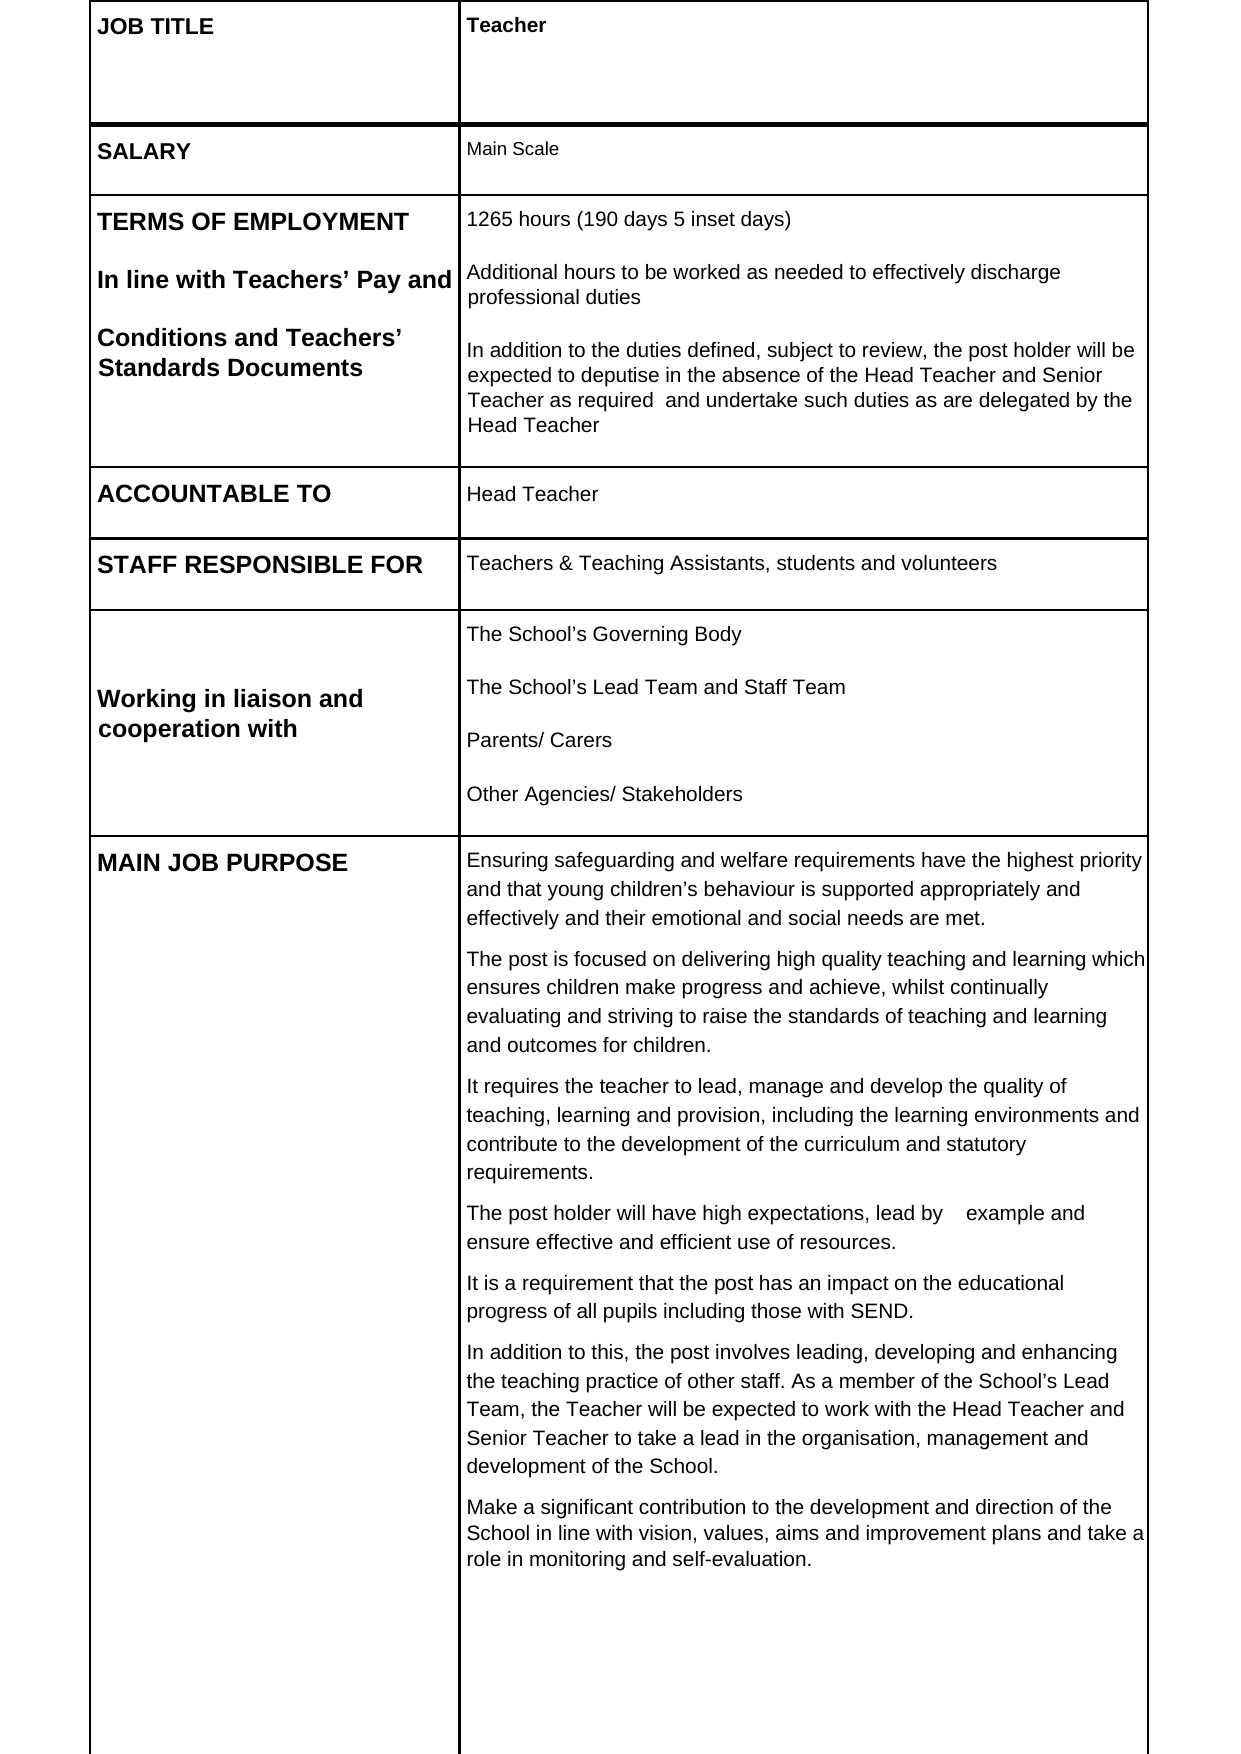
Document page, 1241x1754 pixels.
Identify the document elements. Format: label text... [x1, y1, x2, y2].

table_cell SALARY [91, 127, 458, 193]
table_cell TERMS OF EMPLOYMENT In line with Teachers’ Pay and Conditions and Teachers’ Standards Documents [91, 196, 458, 466]
table_cell Teachers & Teaching Assistants, students and volunteers [461, 540, 1147, 608]
table_header JOB TITLE [91, 2, 458, 122]
table_cell The School’s Governing Body The School’s Lead Team and Staff Team Parents/ Carers Other Agencies/ Stakeholders [461, 611, 1147, 834]
table_cell Ensuring safeguarding and welfare requirements have the highest priority and that young children’s behaviour is supported appropriately and effectively and their emotional and social needs are met. The post is focused on delivering high quality teaching and learning which ensures children make progress and achieve, whilst continually evaluating and striving to raise the standards of teaching and learning and outcomes for children. It requires the teacher to lead, manage and develop the quality of teaching, learning and provision, including the learning environments and contribute to the development of the curriculum and statutory requirements. The post holder will have high expectations, lead by example and ensure effective and efficient use of resources. It is a requirement that the post has an impact on the educational progress of all pupils including those with SEND. In addition to this, the post involves leading, developing and enhancing the teaching practice of other staff. As a member of the School’s Lead Team, the Teacher will be expected to work with the Head Teacher and Senior Teacher to take a lead in the organisation, management and development of the School. Make a significant contribution to the development and direction of the School in line with vision, values, aims and improvement plans and take a role in monitoring and self-evaluation. [461, 837, 1147, 1754]
table_cell Head Teacher [461, 468, 1147, 537]
table_cell STAFF RESPONSIBLE FOR [91, 540, 458, 608]
table_cell 1265 hours (190 days 5 inset days) Additional hours to be worked as needed to effectively discharge professional duties In addition to the duties defined, subject to review, the post holder will be expected to deputise in the absence of the Head Teacher and Senior Teacher as required and undertake such duties as are delegated by the Head Teacher [461, 196, 1147, 466]
table_cell ACCOUNTABLE TO [91, 468, 458, 537]
table_cell Main Scale [461, 127, 1147, 193]
table_cell MAIN JOB PURPOSE [91, 837, 458, 1754]
table_cell Working in liaison and cooperation with [91, 611, 458, 834]
table_header Teacher [461, 2, 1147, 122]
